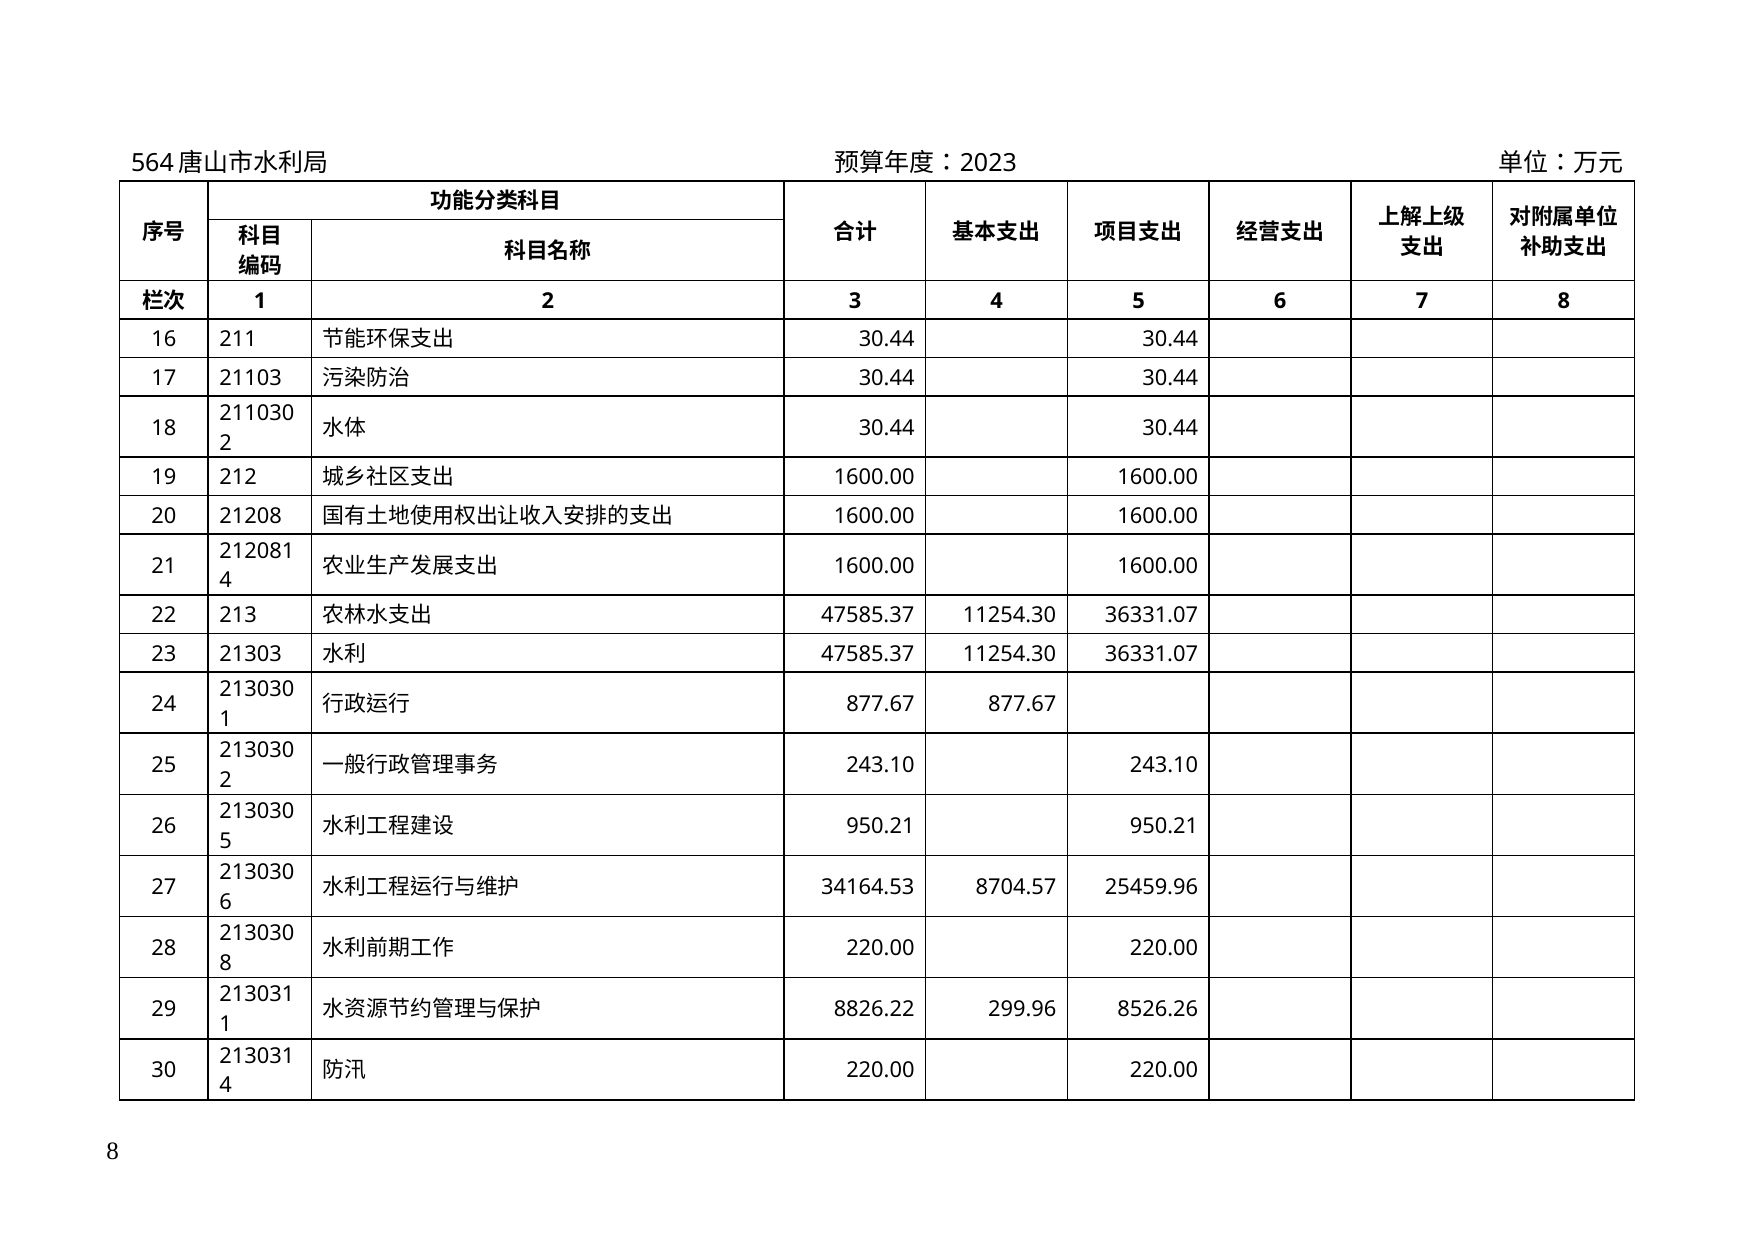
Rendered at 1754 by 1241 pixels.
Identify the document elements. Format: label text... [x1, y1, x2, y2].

table_cell [926, 458, 1067, 495]
table_cell 2130311 [209, 978, 311, 1038]
table_cell [1493, 458, 1634, 495]
table_cell 30 [120, 1040, 207, 1099]
table_cell [926, 535, 1067, 594]
table_cell 1600.00 [1068, 496, 1208, 533]
table_cell 30.44 [785, 397, 925, 456]
table_cell [926, 795, 1067, 854]
table_cell [1210, 535, 1350, 594]
table_cell 21208 [209, 496, 311, 533]
table_cell [1352, 496, 1492, 533]
table_cell 2 [312, 281, 783, 318]
table_header 单位：万元 [1068, 143, 1634, 180]
table_cell 18 [120, 397, 207, 456]
table_cell 水体 [312, 397, 783, 456]
table_cell 220.00 [785, 1040, 925, 1099]
table_cell [926, 397, 1067, 456]
table_cell 6 [1210, 281, 1350, 318]
table_cell 950.21 [785, 795, 925, 854]
table_cell 36331.07 [1068, 634, 1208, 671]
table_cell 30.44 [1068, 358, 1208, 395]
table_cell 科目 编码 [209, 220, 311, 280]
table_cell [1352, 978, 1492, 1038]
table_cell [1352, 535, 1492, 594]
table_cell 7 [1352, 281, 1492, 318]
table_cell [1210, 397, 1350, 456]
table_cell 1600.00 [1068, 458, 1208, 495]
table_cell 污染防治 [312, 358, 783, 395]
table_cell 47585.37 [785, 596, 925, 633]
table_cell [1210, 634, 1350, 671]
table_cell 29 [120, 978, 207, 1038]
table_cell [1493, 856, 1634, 916]
table_cell 30.44 [1068, 397, 1208, 456]
table_cell 一般行政管理事务 [312, 734, 783, 793]
table_cell 950.21 [1068, 795, 1208, 854]
table_cell 220.00 [785, 917, 925, 977]
table_cell [926, 734, 1067, 793]
table_cell 877.67 [926, 673, 1067, 732]
table_cell 25459.96 [1068, 856, 1208, 916]
table_cell 1 [209, 281, 311, 318]
table_cell [1493, 795, 1634, 854]
table_cell 34164.53 [785, 856, 925, 916]
table_cell 行政运行 [312, 673, 783, 732]
table_cell 11254.30 [926, 634, 1067, 671]
table_cell 水资源节约管理与保护 [312, 978, 783, 1038]
table_cell [926, 917, 1067, 977]
table_cell [1352, 358, 1492, 395]
table_cell 2110302 [209, 397, 311, 456]
table_cell [1352, 458, 1492, 495]
table_cell [1210, 734, 1350, 793]
table_cell [1352, 734, 1492, 793]
table_cell [1493, 634, 1634, 671]
table_cell 243.10 [1068, 734, 1208, 793]
table_cell 19 [120, 458, 207, 495]
table_cell [926, 358, 1067, 395]
table_cell [1352, 397, 1492, 456]
table_cell 科目名称 [312, 220, 783, 280]
table_cell [1493, 978, 1634, 1038]
table_cell 水利工程建设 [312, 795, 783, 854]
table_cell 2130308 [209, 917, 311, 977]
table_cell [1352, 634, 1492, 671]
table_cell 栏次 [120, 281, 207, 318]
table_cell 30.44 [785, 358, 925, 395]
table_cell [1493, 673, 1634, 732]
table_cell 23 [120, 634, 207, 671]
table_cell [1210, 978, 1350, 1038]
table_cell 防汛 [312, 1040, 783, 1099]
table_cell [1493, 535, 1634, 594]
table_cell [1493, 917, 1634, 977]
table_cell [1493, 358, 1634, 395]
table_cell 水利工程运行与维护 [312, 856, 783, 916]
table_cell 节能环保支出 [312, 320, 783, 357]
table_header 564唐山市水利局 [120, 143, 783, 180]
table_cell 城乡社区支出 [312, 458, 783, 495]
table_cell 3 [785, 281, 925, 318]
table_cell 合计 [785, 182, 925, 280]
table_cell 30.44 [785, 320, 925, 357]
table_cell 21103 [209, 358, 311, 395]
table_cell [1493, 320, 1634, 357]
table_cell 5 [1068, 281, 1208, 318]
table_cell 2130306 [209, 856, 311, 916]
table_cell [1210, 496, 1350, 533]
table_cell 243.10 [785, 734, 925, 793]
table_cell 项目支出 [1068, 182, 1208, 280]
table_cell [1352, 596, 1492, 633]
table_cell [1210, 320, 1350, 357]
table_cell 213 [209, 596, 311, 633]
table_cell 24 [120, 673, 207, 732]
table_cell [926, 1040, 1067, 1099]
table_cell [1352, 1040, 1492, 1099]
table_cell 25 [120, 734, 207, 793]
table_cell 11254.30 [926, 596, 1067, 633]
table_cell [1210, 917, 1350, 977]
table_cell 27 [120, 856, 207, 916]
table_cell 8704.57 [926, 856, 1067, 916]
table_cell 28 [120, 917, 207, 977]
table_cell 20 [120, 496, 207, 533]
table_cell [1068, 673, 1208, 732]
table_cell 1600.00 [785, 496, 925, 533]
table_cell 1600.00 [1068, 535, 1208, 594]
table_cell [1210, 673, 1350, 732]
table_cell [1352, 917, 1492, 977]
table_cell 1600.00 [785, 458, 925, 495]
table_cell 2130314 [209, 1040, 311, 1099]
table_cell [1210, 795, 1350, 854]
table_cell 水利 [312, 634, 783, 671]
table_cell [1210, 358, 1350, 395]
table_cell 26 [120, 795, 207, 854]
table_cell 对附属单位补助支出 [1493, 182, 1634, 280]
table_cell 877.67 [785, 673, 925, 732]
table_cell [926, 320, 1067, 357]
table_cell 211 [209, 320, 311, 357]
table_cell 2120814 [209, 535, 311, 594]
table_cell 4 [926, 281, 1067, 318]
table_cell 农林水支出 [312, 596, 783, 633]
table_cell 序号 [120, 182, 207, 280]
table_cell 17 [120, 358, 207, 395]
table_cell 299.96 [926, 978, 1067, 1038]
table_cell [1210, 1040, 1350, 1099]
table_cell 21303 [209, 634, 311, 671]
table_header 预算年度：2023 [785, 143, 1067, 180]
table_cell [1210, 596, 1350, 633]
table_cell [1493, 496, 1634, 533]
table_cell 8826.22 [785, 978, 925, 1038]
table_cell [1352, 673, 1492, 732]
table_cell 47585.37 [785, 634, 925, 671]
table_cell 8526.26 [1068, 978, 1208, 1038]
table_cell 基本支出 [926, 182, 1067, 280]
table_cell 30.44 [1068, 320, 1208, 357]
table_cell 2130305 [209, 795, 311, 854]
table_cell [1210, 458, 1350, 495]
table_cell 上解上级 支出 [1352, 182, 1492, 280]
table_cell 21 [120, 535, 207, 594]
table_cell [1493, 1040, 1634, 1099]
table_cell [1352, 856, 1492, 916]
table_cell [1493, 734, 1634, 793]
table_cell 国有土地使用权出让收入安排的支出 [312, 496, 783, 533]
table_cell 1600.00 [785, 535, 925, 594]
table_cell [926, 496, 1067, 533]
table_cell [1493, 596, 1634, 633]
table_cell 水利前期工作 [312, 917, 783, 977]
table_cell [1210, 856, 1350, 916]
table_cell 22 [120, 596, 207, 633]
table_cell 功能分类科目 [209, 182, 783, 219]
table_cell 经营支出 [1210, 182, 1350, 280]
table_cell [1352, 795, 1492, 854]
table_cell 16 [120, 320, 207, 357]
table_cell 2130301 [209, 673, 311, 732]
table_cell 8 [1493, 281, 1634, 318]
table_cell 212 [209, 458, 311, 495]
table_cell 36331.07 [1068, 596, 1208, 633]
table_cell [1493, 397, 1634, 456]
table_cell 农业生产发展支出 [312, 535, 783, 594]
table_cell 220.00 [1068, 917, 1208, 977]
table_cell [1352, 320, 1492, 357]
table_cell 2130302 [209, 734, 311, 793]
table_cell 220.00 [1068, 1040, 1208, 1099]
